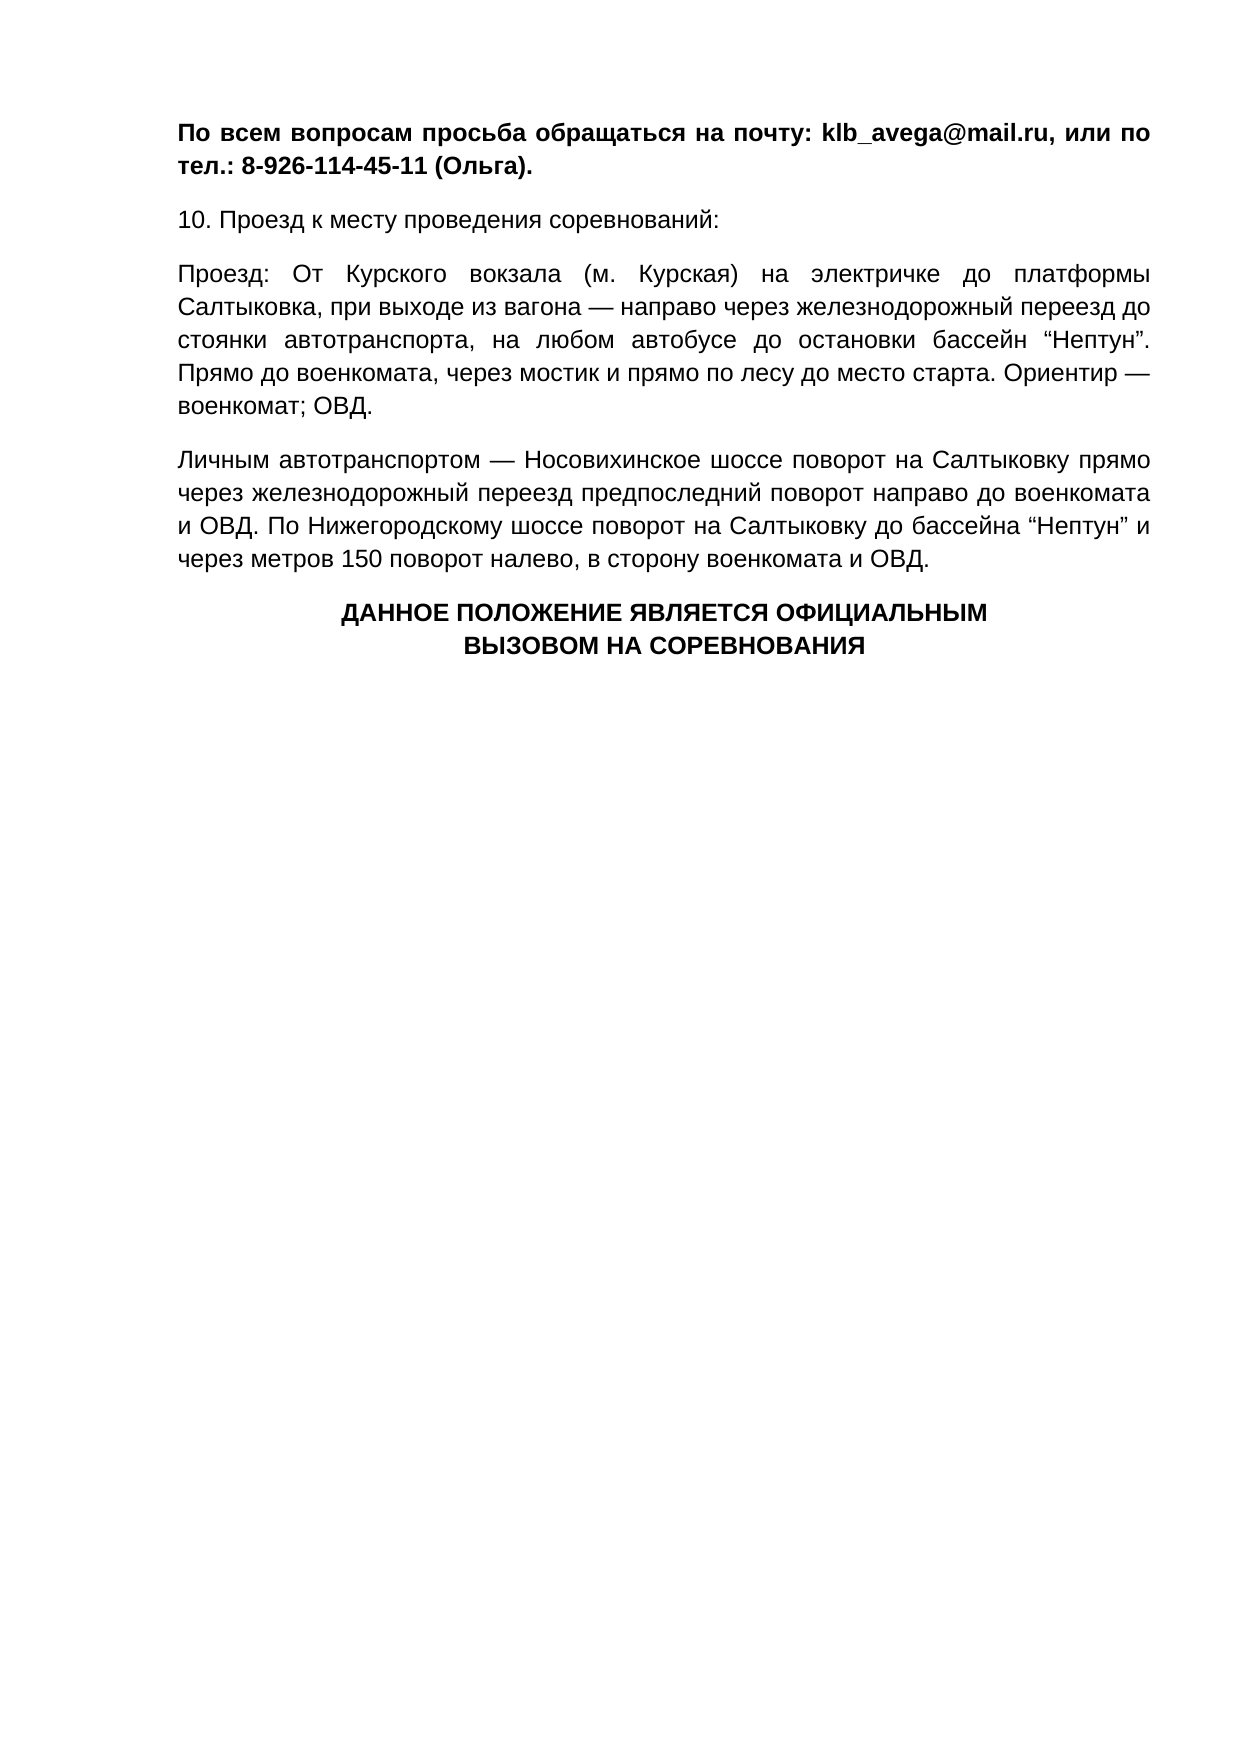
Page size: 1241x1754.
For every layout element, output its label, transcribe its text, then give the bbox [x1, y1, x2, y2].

text По всем вопросам просьба обращаться на почту: klb_avega@mail.ru, или по тел.: 8-926-114-45-11 (Ольга). [177, 118, 1152, 180]
text Личным автотранспортом — Носовихинское шоссе поворот на Салтыковку прямо через железнодорожный переезд предпоследний поворот направо до военкомата и ОВД. По Нижегородскому шоссе поворот на Салтыковку до бассейна “Нептун” и через метров 150 поворот налево, в сторону военкомата и ОВД. [177, 445, 1152, 573]
text Проезд: От Курского вокзала (м. Курская) на электричке до платформы Салтыковка, при выходе из вагона — направо через железнодорожный переезд до стоянки автотранспорта, на любом автобусе до остановки бассейн “Нептун”. Прямо до военкомата, через мостик и прямо по лесу до место старта. Ориентир — военкомат; ОВД. [177, 259, 1152, 420]
text ВЫЗОВОМ НА СОРЕВНОВАНИЯ [177, 631, 1152, 659]
text ДАННОЕ ПОЛОЖЕНИЕ ЯВЛЯЕТСЯ ОФИЦИАЛЬНЫМ [177, 598, 1152, 626]
text 10. Проезд к месту проведения соревнований: [177, 205, 1152, 234]
